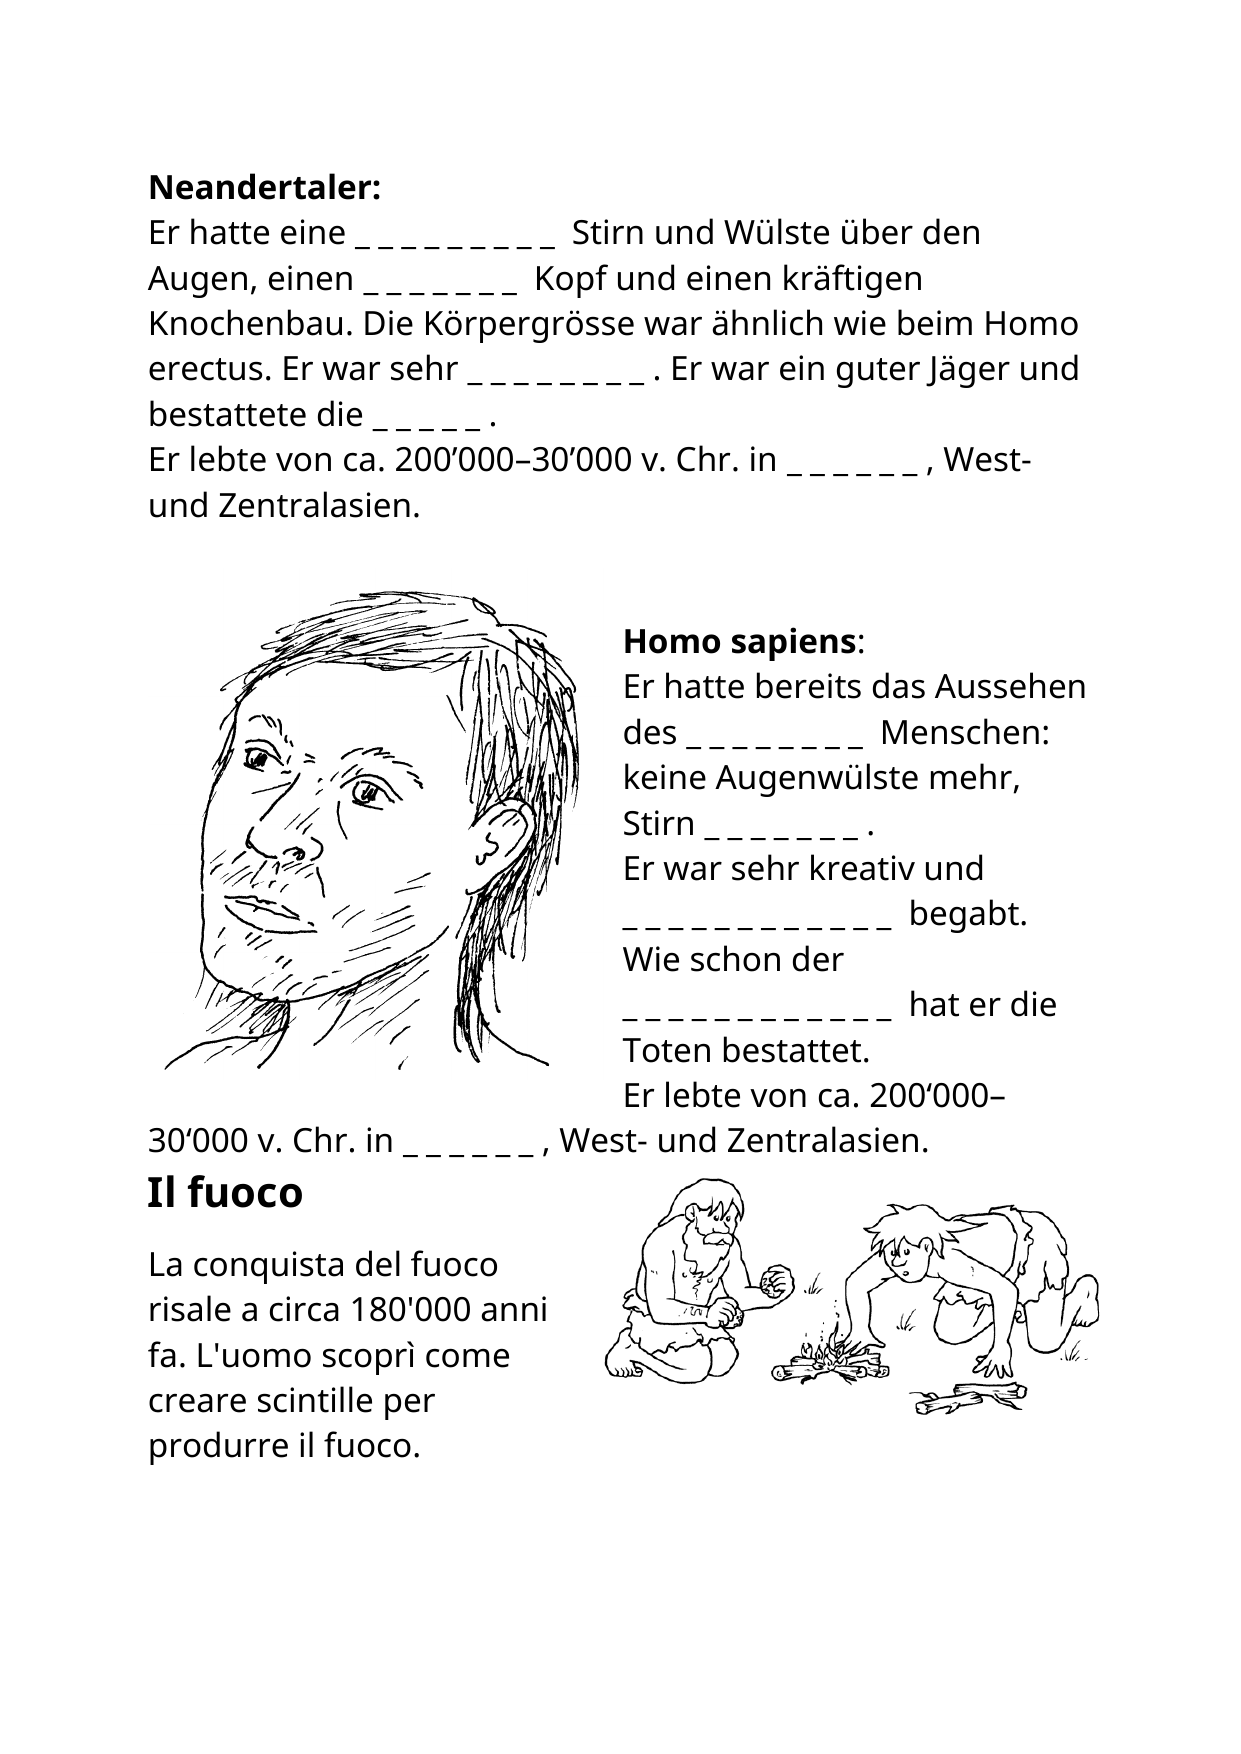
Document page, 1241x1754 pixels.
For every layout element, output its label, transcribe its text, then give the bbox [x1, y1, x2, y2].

text Neandertaler: [148, 163, 1092, 209]
text Er war sehr kreativ und ____________ begabt. [604, 845, 1092, 936]
text Il fuoco [148, 1163, 597, 1219]
text La conquista del fuoco risale a circa 180'000 anni fa. L'uomo scoprì come creare scintille per produrre il fuoco. [148, 1241, 1092, 1468]
text Er hatte bereits das Aussehen des ________ Menschen: keine Augenwülste mehr, Stirn _______. [604, 663, 1092, 845]
picture [597, 1162, 1109, 1428]
text Er lebte von ca. 200‘000–30‘000 v. Chr. in ______, West- und Zentralasien. [148, 1072, 1092, 1163]
text Er lebte von ca. 200’000–30’000 v. Chr. in ______, West- und Zentralasien. [148, 436, 1092, 527]
text Homo sapiens: [604, 618, 1092, 663]
text Wie schon der ____________ hat er die Toten bestattet. [604, 936, 1092, 1072]
text Er hatte eine _________ Stirn und Wülste über den Augen, einen _______ Kopf und einen kräftigen Knochenbau. Die Körpergrösse war ähnlich wie beim Homo erectus. Er war sehr ________. Er war ein guter Jäger und bestattete die _____. [148, 209, 1092, 436]
